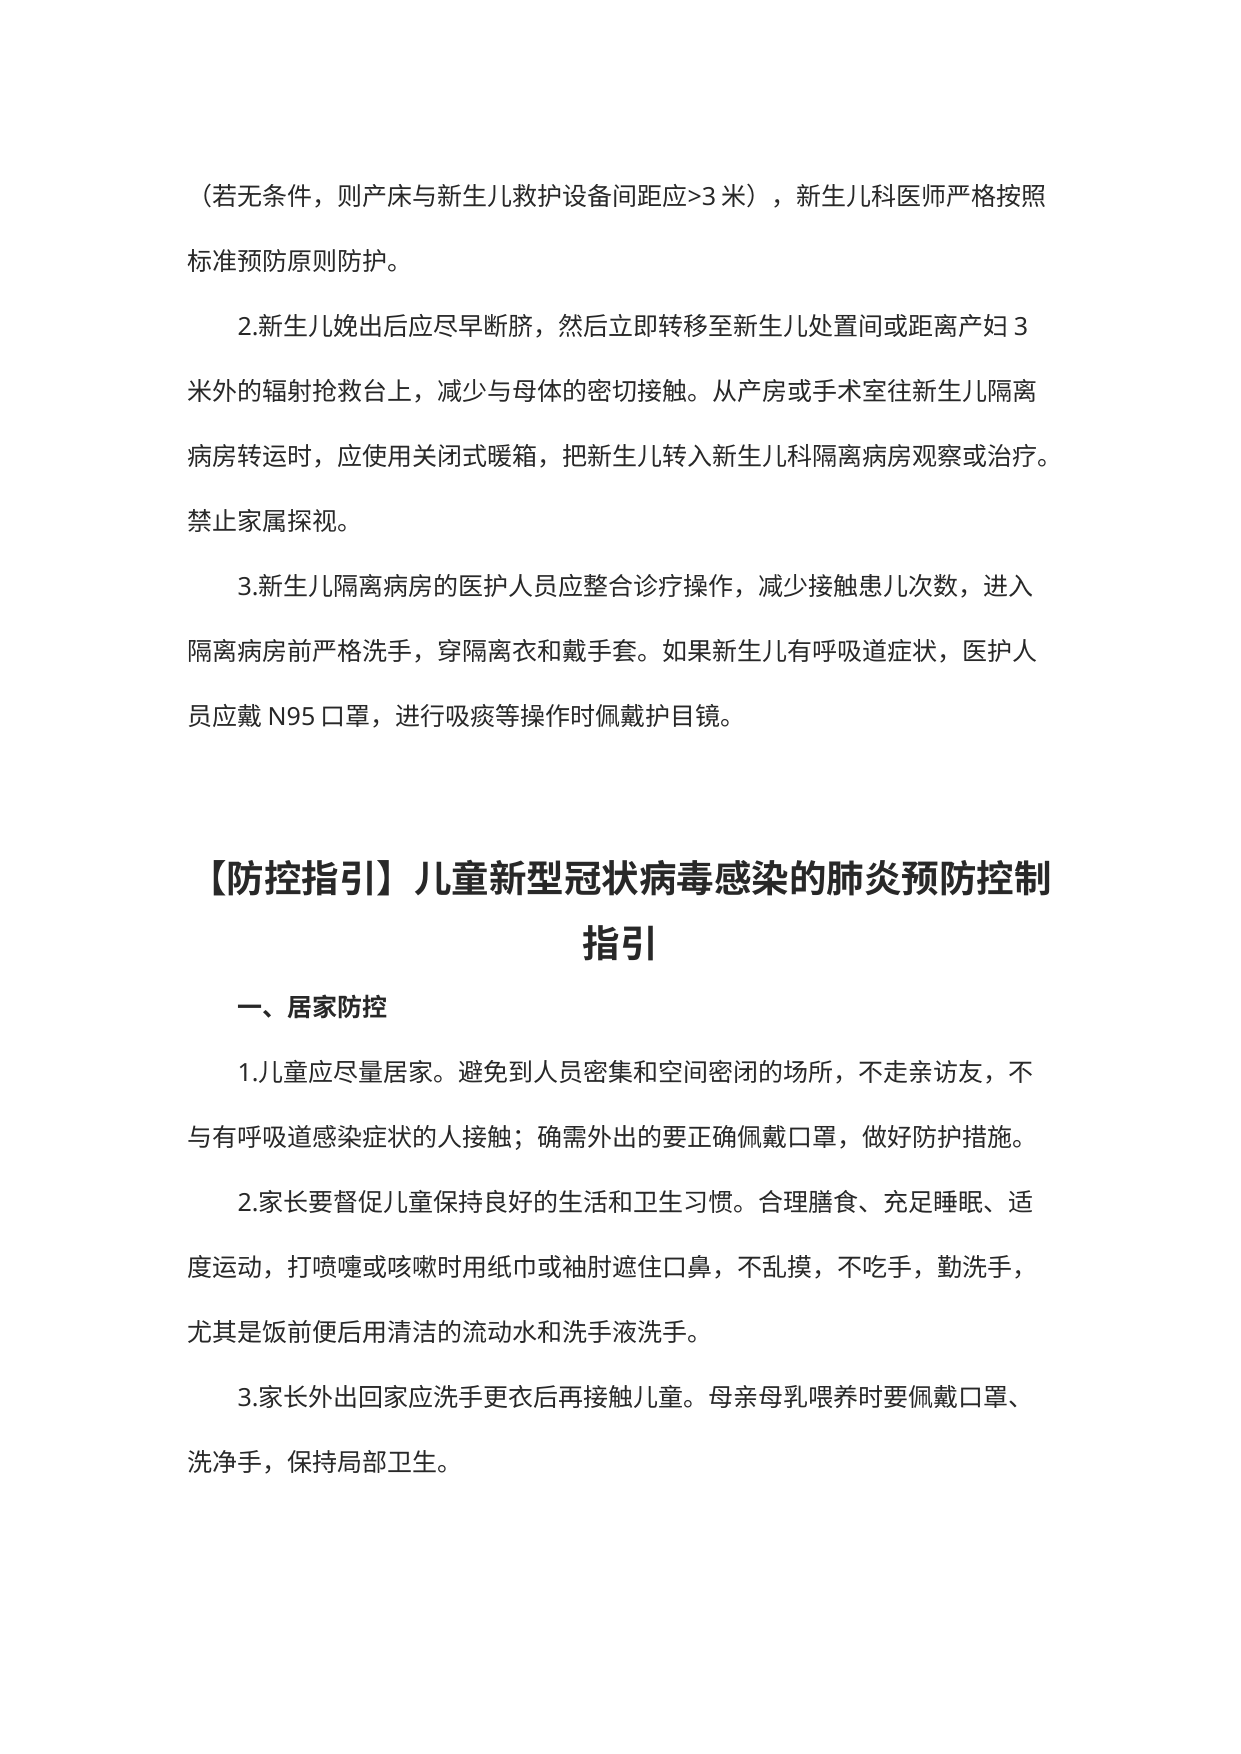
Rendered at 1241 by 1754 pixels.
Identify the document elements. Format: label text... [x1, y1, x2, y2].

text 2.新生儿娩出后应尽早断脐，然后立即转移至新生儿处置间或距离产妇3米外的辐射抢救台上，减少与母体的密切接触。从产房或手术室往新生儿隔离病房转运时，应使用关闭式暖箱，把新生儿转入新生儿科隔离病房观察或治疗。禁止家属探视。 [187, 292, 1053, 552]
text 3.新生儿隔离病房的医护人员应整合诊疗操作，减少接触患儿次数，进入隔离病房前严格洗手，穿隔离衣和戴手套。如果新生儿有呼吸道症状，医护人员应戴N95口罩，进行吸痰等操作时佩戴护目镜。 [187, 552, 1053, 747]
text 一、居家防控 [187, 973, 1053, 1038]
text 3.家长外出回家应洗手更衣后再接触儿童。母亲母乳喂养时要佩戴口罩、洗净手，保持局部卫生。 [187, 1363, 1053, 1493]
subtitle 【防控指引】儿童新型冠状病毒感染的肺炎预防控制指引 [187, 843, 1053, 973]
text 1.儿童应尽量居家。避免到人员密集和空间密闭的场所，不走亲访友，不与有呼吸道感染症状的人接触；确需外出的要正确佩戴口罩，做好防护措施。 [187, 1038, 1053, 1168]
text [187, 162, 1053, 292]
text 2.家长要督促儿童保持良好的生活和卫生习惯。合理膳食、充足睡眠、适度运动，打喷嚏或咳嗽时用纸巾或袖肘遮住口鼻，不乱摸，不吃手，勤洗手，尤其是饭前便后用清洁的流动水和洗手液洗手。 [187, 1168, 1053, 1363]
